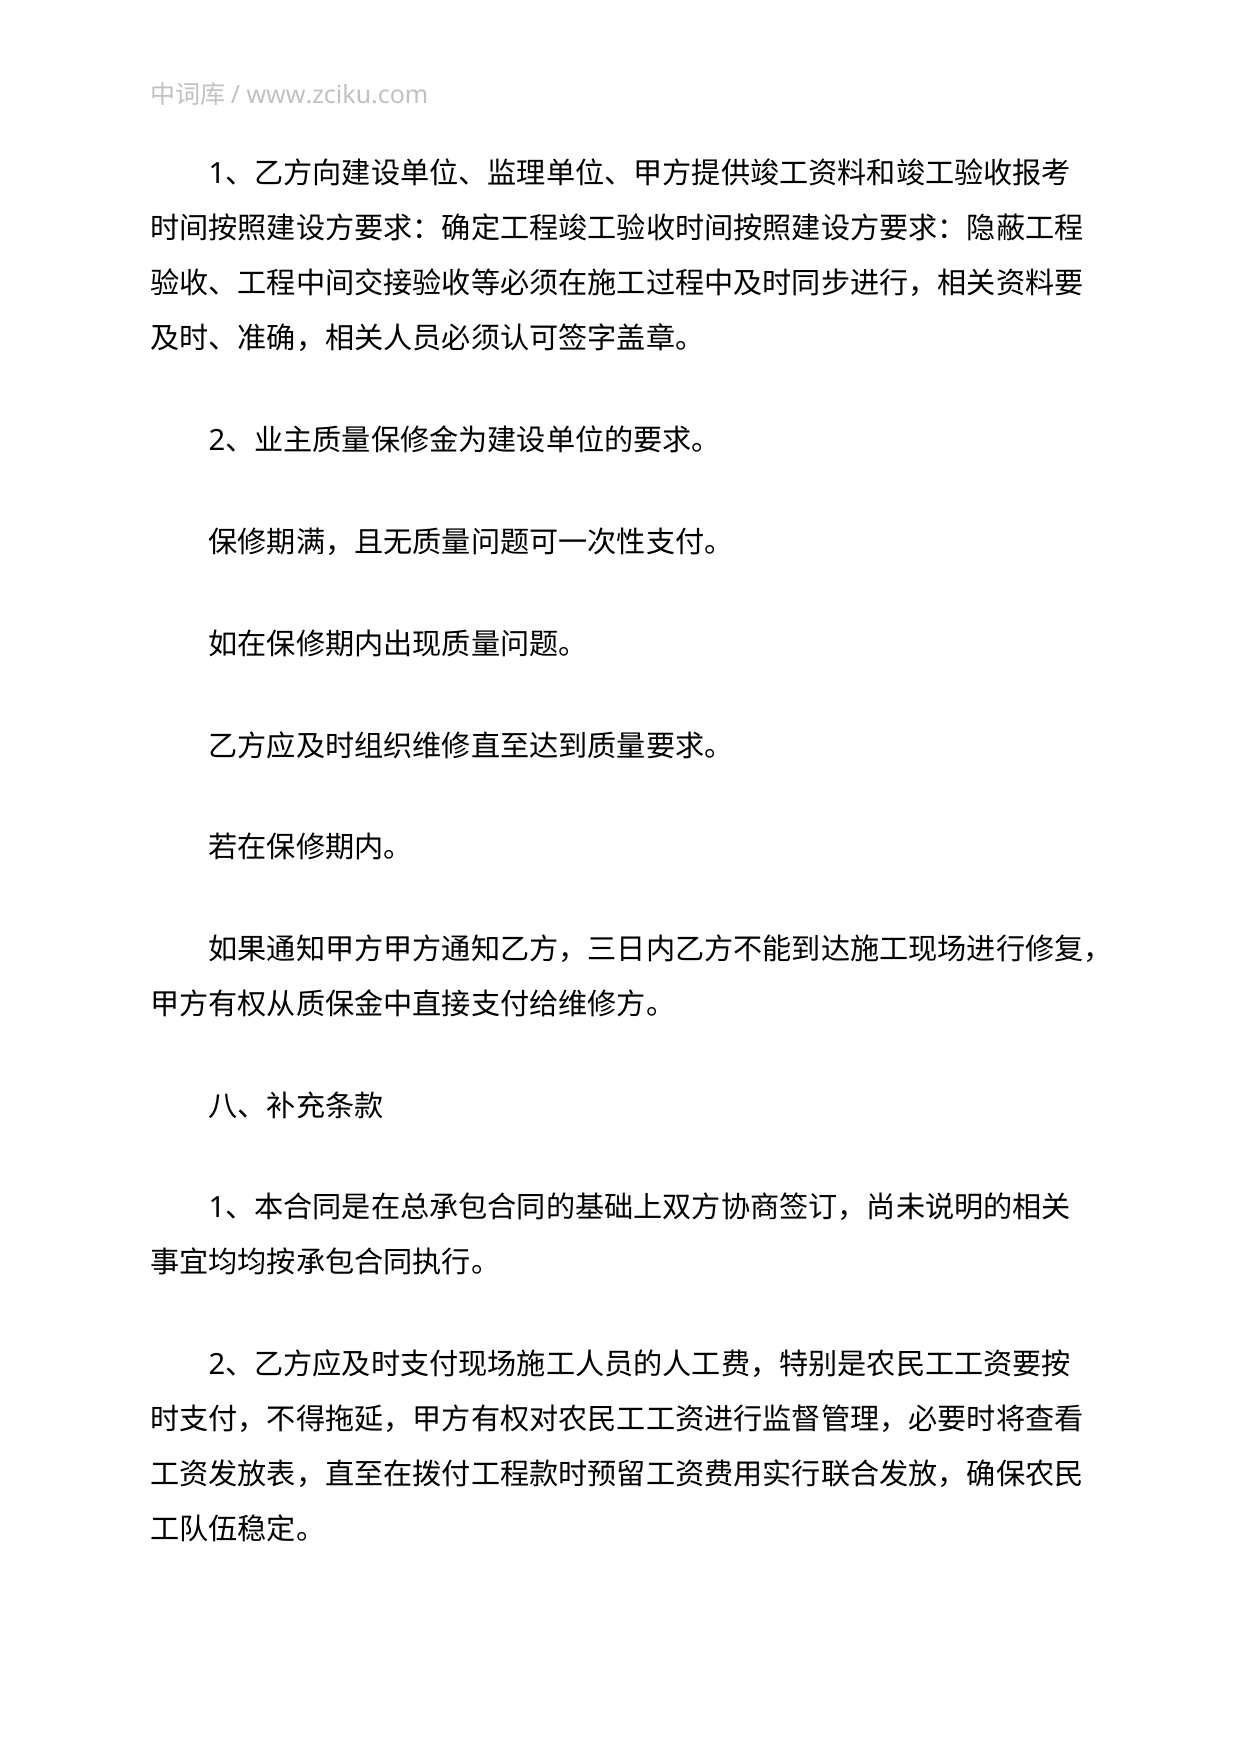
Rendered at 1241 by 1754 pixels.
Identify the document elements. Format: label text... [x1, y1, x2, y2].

text 若在保修期内。 [150, 824, 1090, 866]
text 八、补充条款 [150, 1082, 1090, 1124]
text 如在保修期内出现质量问题。 [150, 620, 1090, 663]
text 1、本合同是在总承包合同的基础上双方协商签订，尚未说明的相关事宜均均按承包合同执行。 [150, 1184, 1090, 1281]
text 1、乙方向建设单位、监理单位、甲方提供竣工资料和竣工验收报考时间按照建设方要求：确定工程竣工验收时间按照建设方要求：隐蔽工程验收、工程中间交接验收等必须在施工过程中及时同步进行，相关资料要及时、准确，相关人员必须认可签字盖章。 [150, 150, 1090, 357]
text 乙方应及时组织维修直至达到质量要求。 [150, 722, 1090, 764]
text 2、乙方应及时支付现场施工人员的人工费，特别是农民工工资要按时支付，不得拖延，甲方有权对农民工工资进行监督管理，必要时将查看工资发放表，直至在拨付工程款时预留工资费用实行联合发放，确保农民工队伍稳定。 [150, 1341, 1090, 1548]
text 如果通知甲方甲方通知乙方，三日内乙方不能到达施工现场进行修复，甲方有权从质保金中直接支付给维修方。 [150, 926, 1090, 1023]
text 保修期满，且无质量问题可一次性支付。 [150, 518, 1090, 561]
text 2、业主质量保修金为建设单位的要求。 [150, 417, 1090, 459]
